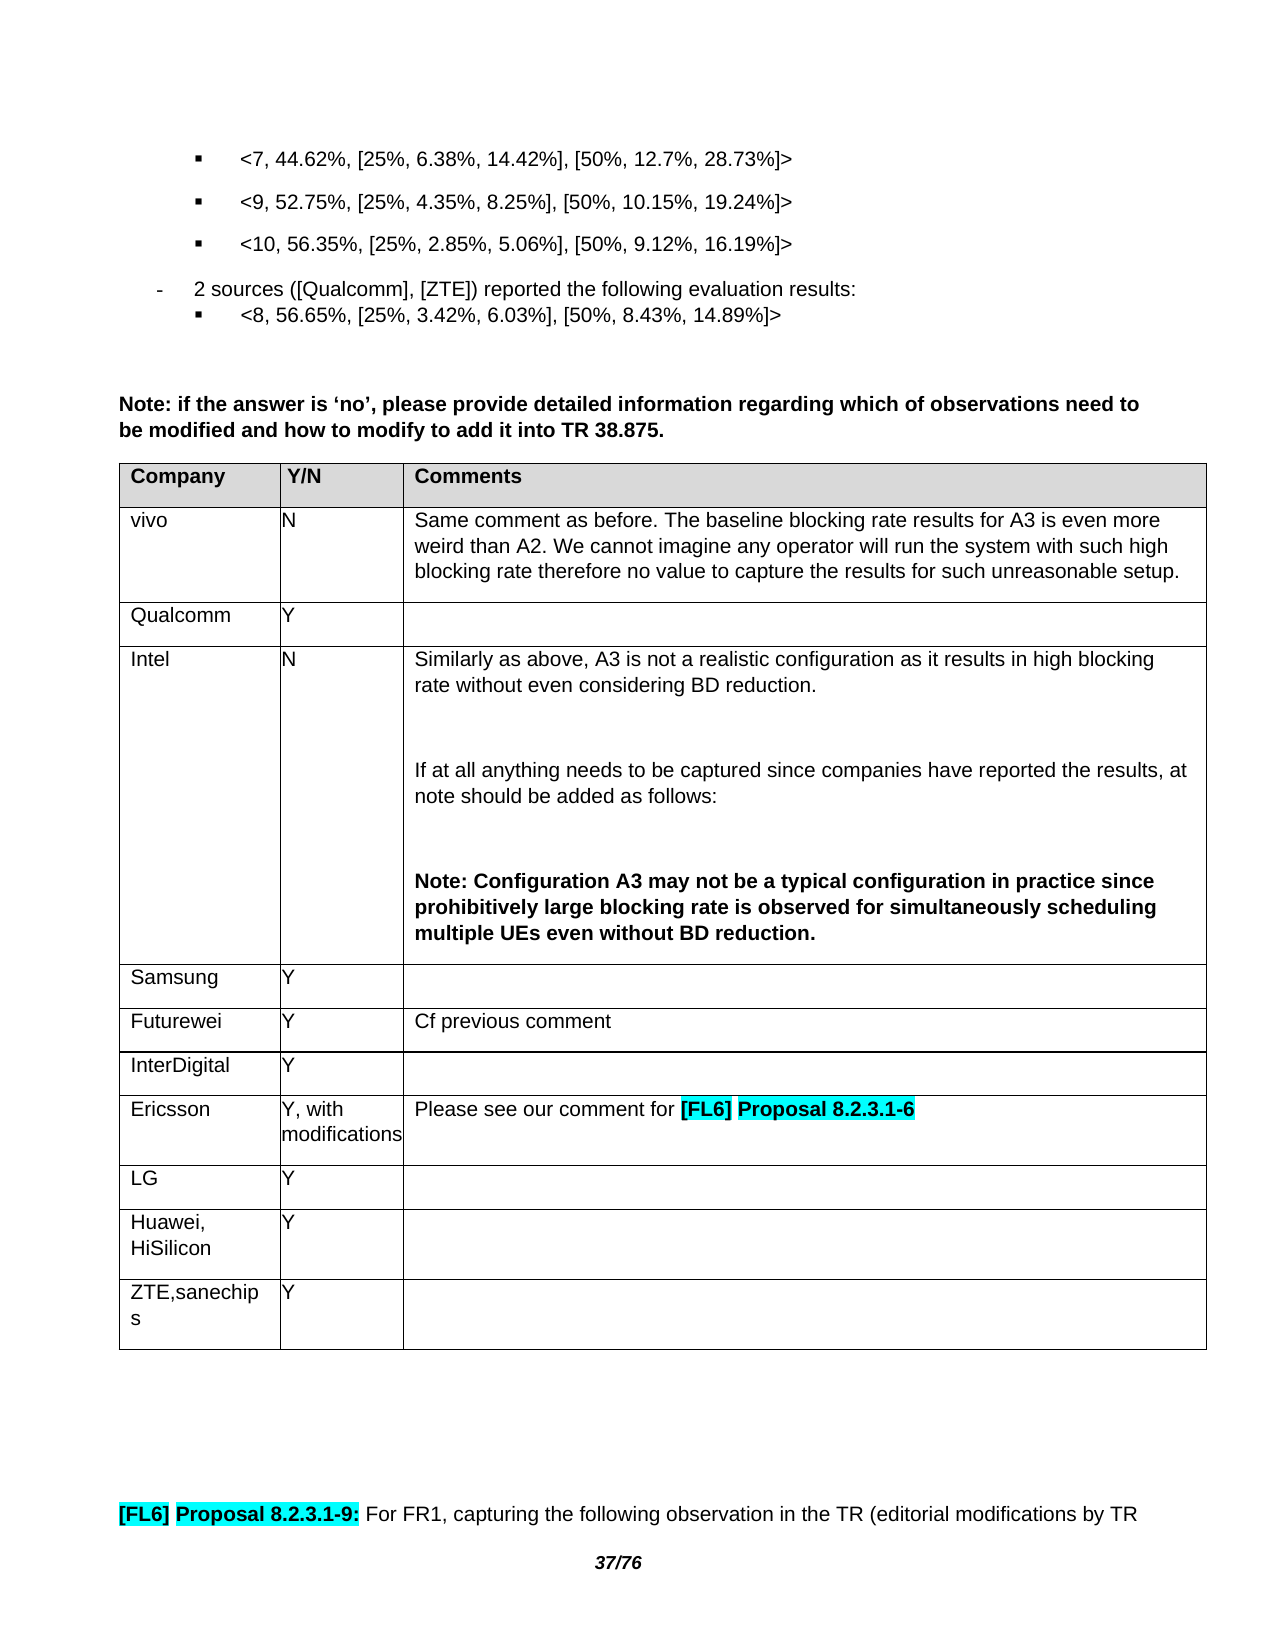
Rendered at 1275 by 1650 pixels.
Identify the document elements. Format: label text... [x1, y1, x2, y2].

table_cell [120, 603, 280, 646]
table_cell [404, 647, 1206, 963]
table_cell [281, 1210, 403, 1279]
list <10, 56.35%, [25%, 2.85%, 5.06%], [50%, 9.12%, 16.19%]> [193, 232, 1156, 256]
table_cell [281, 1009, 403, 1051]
list <7, 44.62%, [25%, 6.38%, 14.42%], [50%, 12.7%, 28.73%]> [193, 147, 1156, 171]
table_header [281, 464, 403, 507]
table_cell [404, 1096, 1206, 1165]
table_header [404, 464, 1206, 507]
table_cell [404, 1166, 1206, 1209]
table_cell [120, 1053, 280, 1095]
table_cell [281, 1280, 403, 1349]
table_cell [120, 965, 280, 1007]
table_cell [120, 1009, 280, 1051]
list <8, 56.65%, [25%, 3.42%, 6.03%], [50%, 8.43%, 14.89%]> [193, 303, 1156, 327]
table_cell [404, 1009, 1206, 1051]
list 2 sources ([Qualcomm], [ZTE]) reported the following evaluation results: [156, 277, 1156, 301]
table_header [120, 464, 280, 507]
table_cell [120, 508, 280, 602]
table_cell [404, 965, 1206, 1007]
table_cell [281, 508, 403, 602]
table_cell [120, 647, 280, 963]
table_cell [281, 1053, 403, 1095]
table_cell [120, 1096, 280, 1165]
text Note: if the answer is ‘no’, please provide detailed information regarding which of observations need to be modified and how to modify to add it into TR 38.875. [118, 392, 1156, 442]
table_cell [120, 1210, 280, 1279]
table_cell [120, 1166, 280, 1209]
list <9, 52.75%, [25%, 4.35%, 8.25%], [50%, 10.15%, 19.24%]> [193, 189, 1156, 214]
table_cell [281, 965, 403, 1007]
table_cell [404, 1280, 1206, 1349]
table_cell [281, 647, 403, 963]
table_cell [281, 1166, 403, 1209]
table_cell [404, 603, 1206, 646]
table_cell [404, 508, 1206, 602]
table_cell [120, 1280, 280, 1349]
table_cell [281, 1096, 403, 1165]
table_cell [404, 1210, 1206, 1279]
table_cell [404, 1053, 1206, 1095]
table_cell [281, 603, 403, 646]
